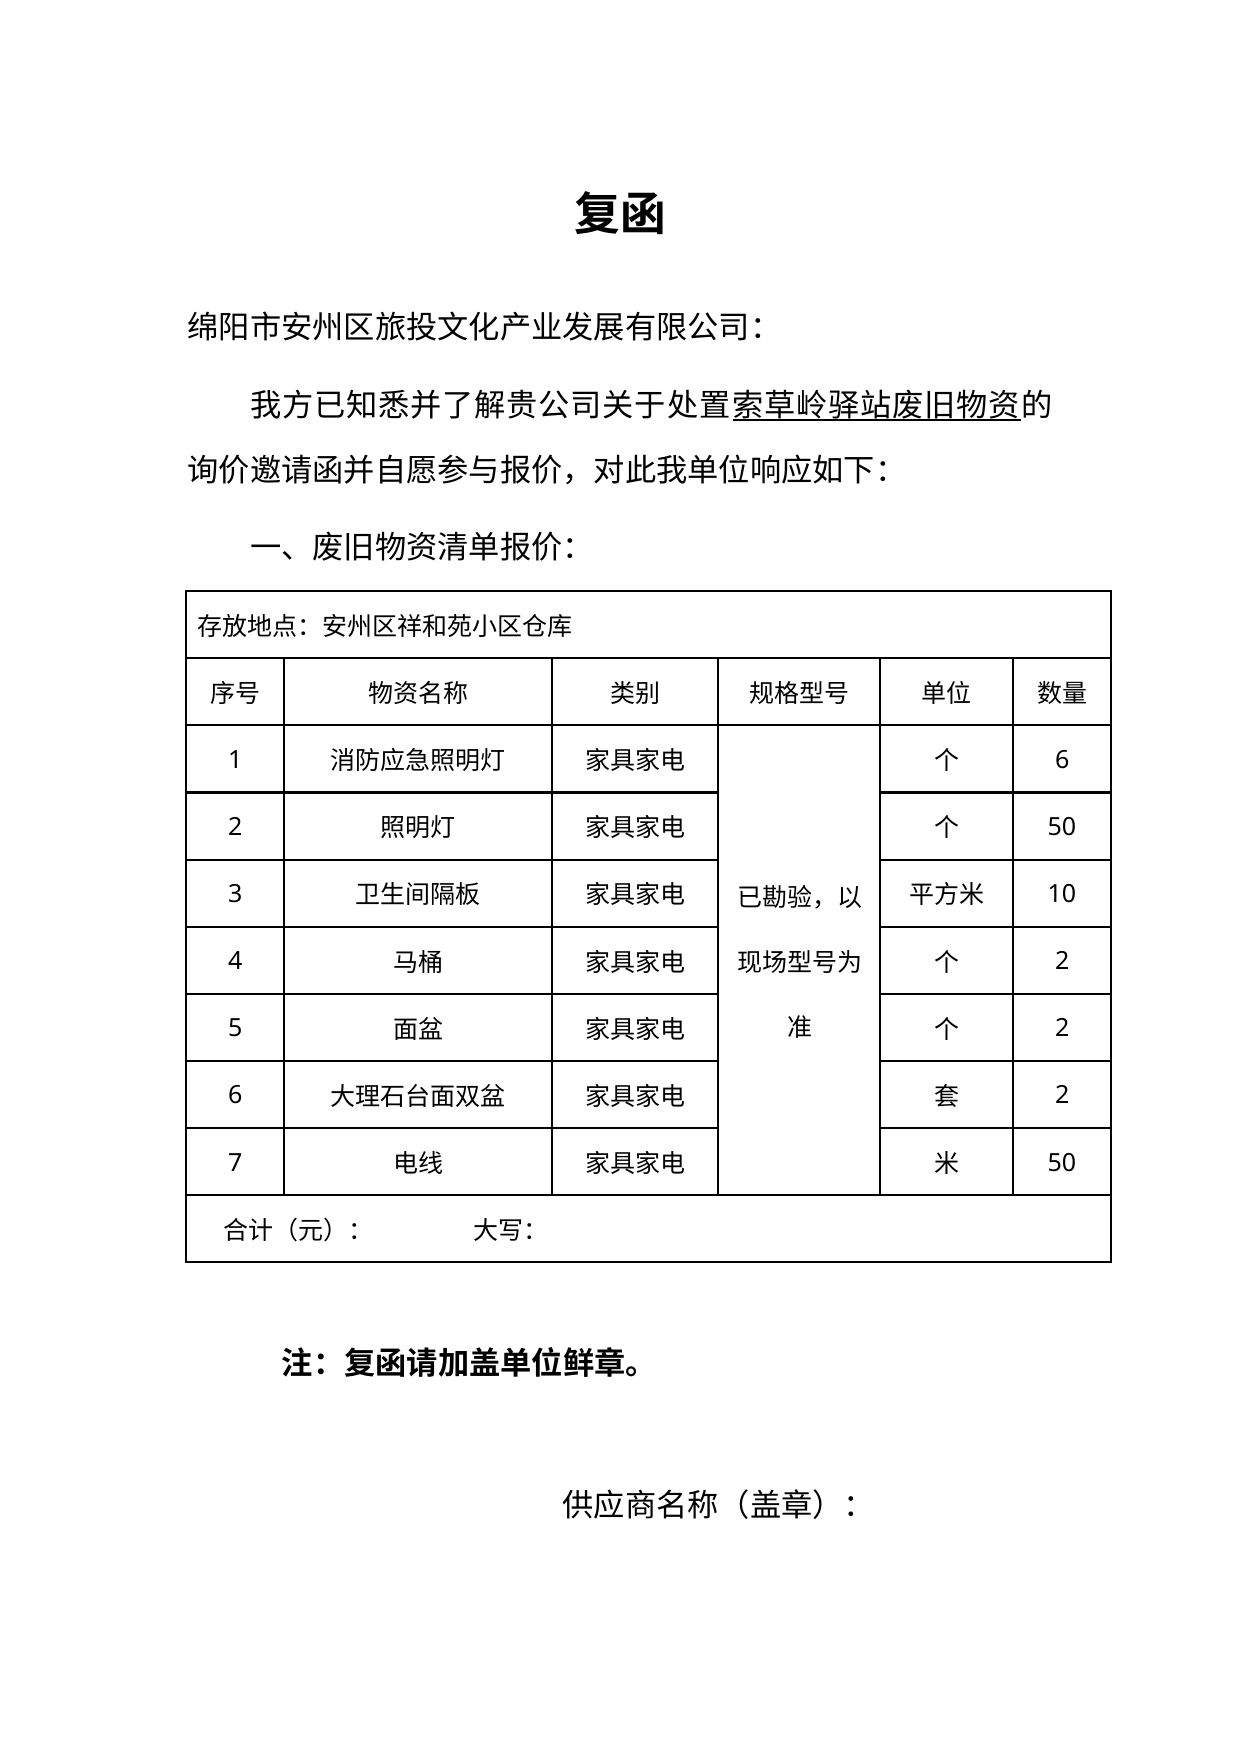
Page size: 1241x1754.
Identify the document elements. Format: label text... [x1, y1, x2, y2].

table_cell 消防应急照明灯 [285, 726, 551, 791]
table_cell 家具家电 [553, 794, 717, 858]
text 注：复函请加盖单位鲜章。 [187, 1328, 1053, 1393]
table_cell 卫生间隔板 [285, 861, 551, 926]
table_cell 家具家电 [553, 995, 717, 1060]
table_cell 序号 [187, 659, 283, 724]
table_cell 6 [1014, 726, 1110, 791]
list 一、废旧物资清单报价： [187, 513, 1053, 578]
table_cell 5 [187, 995, 283, 1060]
table_cell 家具家电 [553, 861, 717, 926]
table_cell 4 [187, 928, 283, 993]
table_cell 10 [1014, 861, 1110, 926]
table_cell 数量 [1014, 659, 1110, 724]
table_cell 套 [881, 1062, 1012, 1127]
table_cell 2 [1014, 1062, 1110, 1127]
table_cell 家具家电 [553, 726, 717, 791]
text 复函 [187, 162, 1053, 259]
table_cell 个 [881, 794, 1012, 858]
table_cell 家具家电 [553, 928, 717, 993]
table_cell 马桶 [285, 928, 551, 993]
table_cell 家具家电 [553, 1129, 717, 1194]
table_cell 已勘验，以现场型号为准 [719, 726, 879, 1194]
table_cell 单位 [881, 659, 1012, 724]
table_cell 2 [187, 794, 283, 858]
table_header 存放地点：安州区祥和苑小区仓库 [187, 592, 1110, 657]
table_cell 大理石台面双盆 [285, 1062, 551, 1127]
text 我方已知悉并了解贵公司关于处置索草岭驿站废旧物资的询价邀请函并自愿参与报价，对此我单位响应如下： [187, 370, 1053, 500]
table_cell 3 [187, 861, 283, 926]
text 供应商名称（盖章）： [187, 1471, 1053, 1536]
table_cell 6 [187, 1062, 283, 1127]
table_cell 电线 [285, 1129, 551, 1194]
table_cell 50 [1014, 794, 1110, 858]
table_cell 平方米 [881, 861, 1012, 926]
table_cell 规格型号 [719, 659, 879, 724]
table_cell 个 [881, 726, 1012, 791]
table_cell 个 [881, 928, 1012, 993]
table_cell 面盆 [285, 995, 551, 1060]
table_cell 2 [1014, 995, 1110, 1060]
table_cell 1 [187, 726, 283, 791]
table_cell 7 [187, 1129, 283, 1194]
table_cell 类别 [553, 659, 717, 724]
table_cell 家具家电 [553, 1062, 717, 1127]
table_cell 物资名称 [285, 659, 551, 724]
table_cell 50 [1014, 1129, 1110, 1194]
text 绵阳市安州区旅投文化产业发展有限公司： [187, 293, 1053, 358]
table_cell 米 [881, 1129, 1012, 1194]
table_cell 合计（元）： 大写： [187, 1196, 1110, 1261]
table_cell 照明灯 [285, 794, 551, 858]
table_cell 2 [1014, 928, 1110, 993]
table_cell 个 [881, 995, 1012, 1060]
